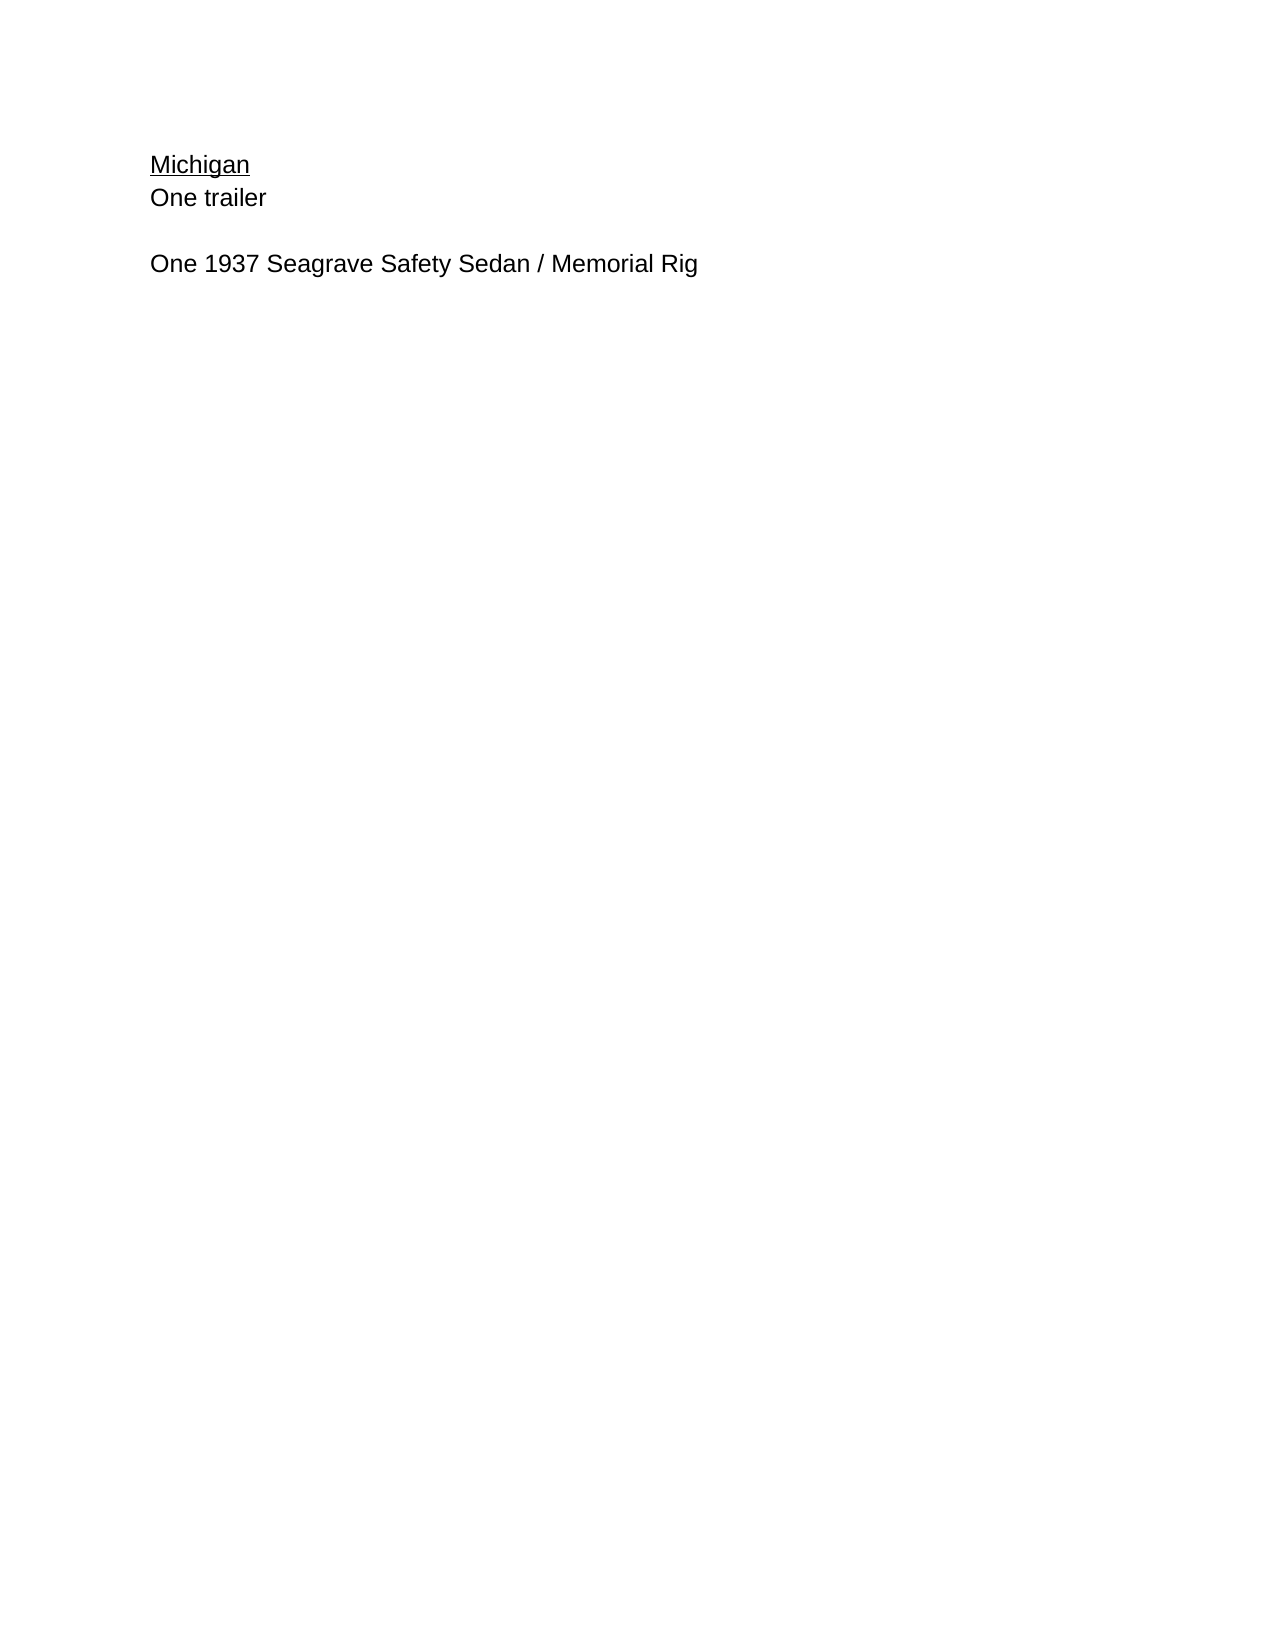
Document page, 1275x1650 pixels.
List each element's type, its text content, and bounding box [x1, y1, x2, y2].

text Michigan [150, 150, 1125, 179]
text One trailer [150, 183, 1125, 212]
text One 1937 Seagrave Safety Sedan / Memorial Rig [150, 249, 1125, 278]
